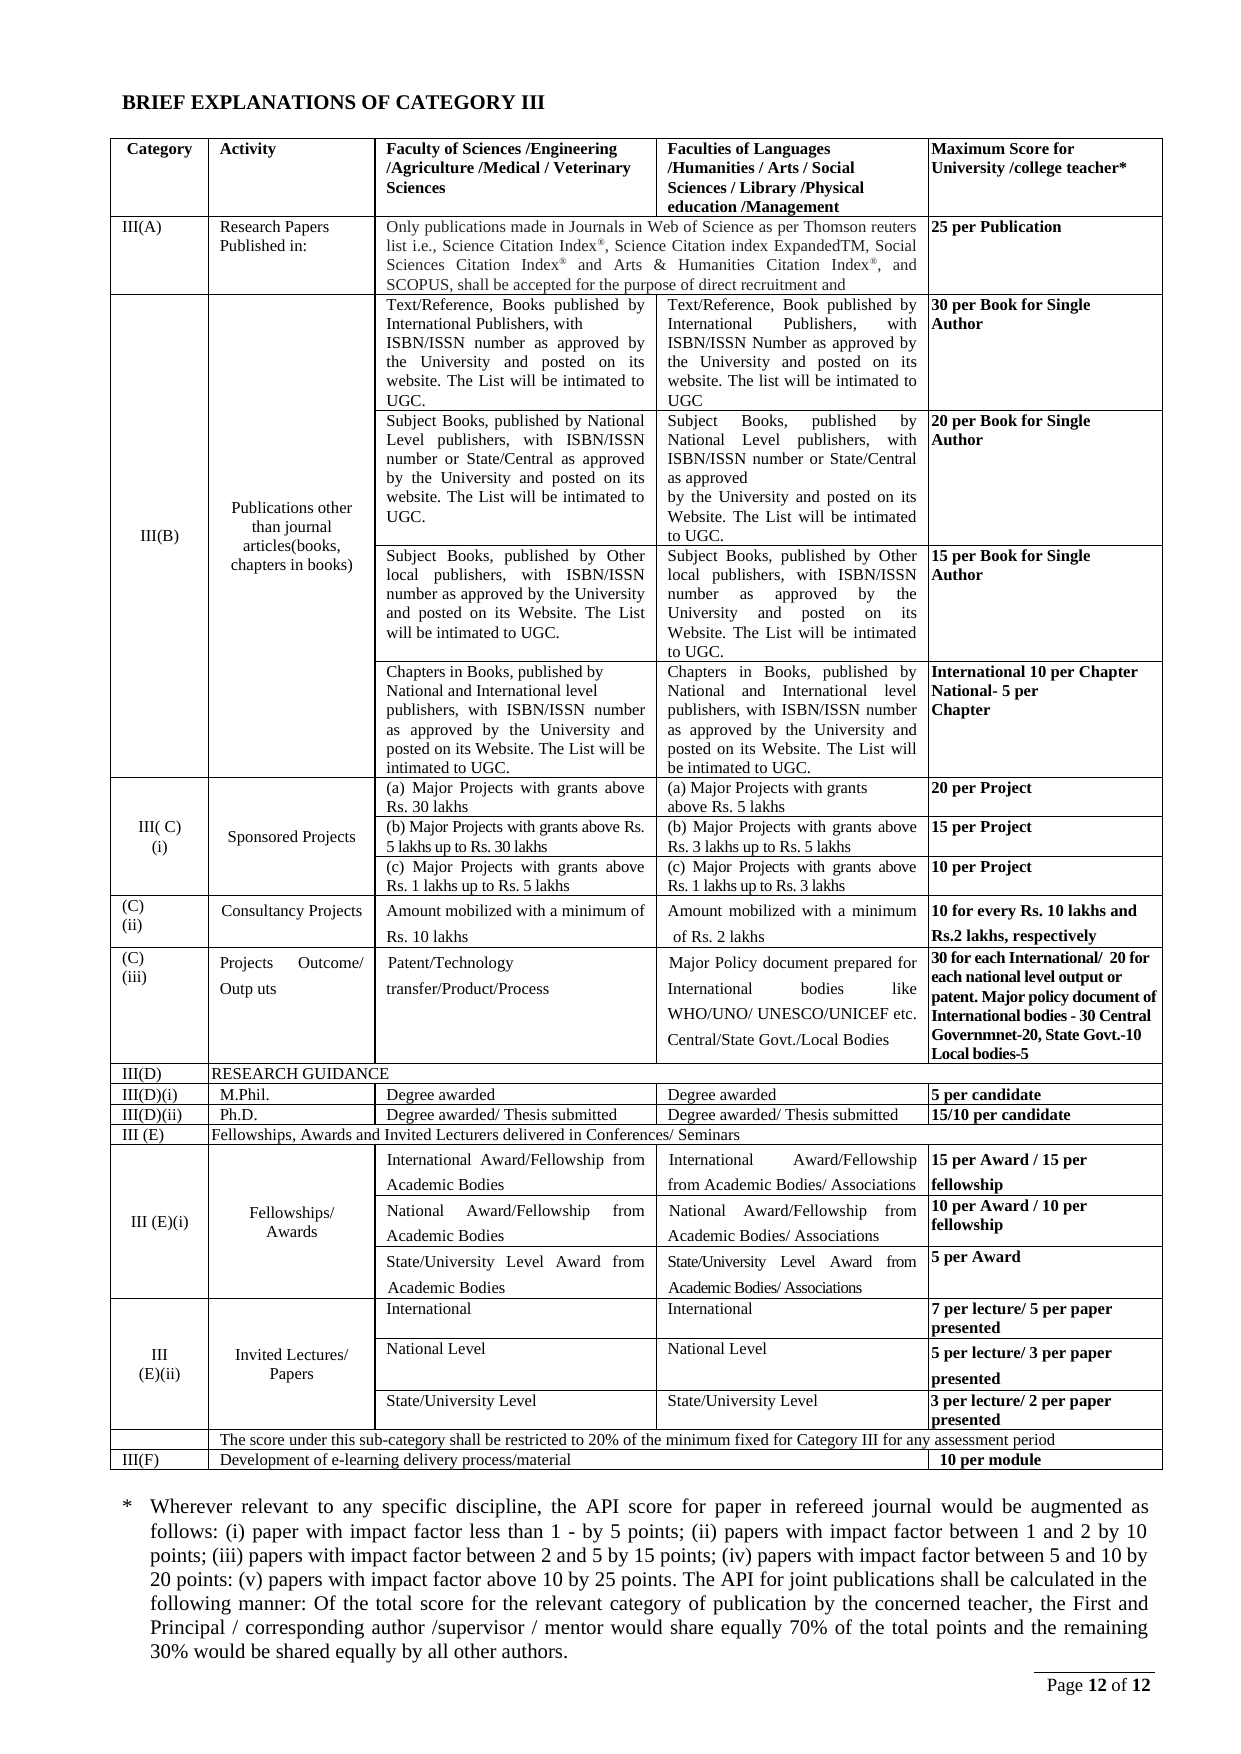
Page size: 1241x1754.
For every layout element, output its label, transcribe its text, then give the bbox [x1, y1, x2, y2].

table_cell Text/Reference, Book published by International Publishers, with ISBN/ISSN Number as approved by the University and posted on its website. The list will be intimated to UGC [657, 295, 928, 409]
table_cell Only publications made in Journals in Web of Science as per Thomson reuters list i.e., Science Citation Index®, Science Citation index ExpandedTM, Social Sciences Citation Index® and Arts & Humanities Citation Index®, and SCOPUS, shall be accepted for the purpose of direct recruitment and [376, 217, 928, 293]
table_cell Development of e-learning delivery process/material [209, 1450, 928, 1469]
text BRIEF EXPLANATIONS OF CATEGORY III [122, 90, 1150, 114]
table_cell Projects Outcome/ Outp uts [209, 948, 374, 1063]
table_cell National Level [657, 1339, 928, 1389]
table_cell Consultancy Projects [209, 896, 374, 947]
table_cell Fellowships/ Awards [209, 1145, 374, 1298]
table_cell Chapters in Books, published by National and International level publishers, with ISBN/ISSN number as approved by the University and posted on its Website. The List will be intimated to UGC. [376, 662, 656, 777]
table_cell 5 per candidate [929, 1084, 1162, 1103]
table_cell (c) Major Projects with grants above Rs. 1 lakhs up to Rs. 3 lakhs [657, 857, 928, 895]
table_cell Amount mobilized with a minimum of Rs. 10 lakhs [376, 896, 656, 947]
table_cell Chapters in Books, published by National and International level publishers, with ISBN/ISSN number as approved by the University and posted on its Website. The List will be intimated to UGC. [657, 662, 928, 777]
table_cell Publications other than journal articles(books, chapters in books) [209, 295, 374, 777]
table_header Faculties of Languages /Humanities / Arts / Social Sciences / Library /Physical education /Management [657, 139, 928, 216]
table_cell Patent/Technology transfer/Product/Process [376, 948, 656, 1063]
table_cell [111, 1430, 208, 1449]
table_cell III (E)(ii) [111, 1299, 208, 1429]
table_cell 30 for each International/ 20 for each national level output or patent. Major policy document of International bodies - 30 Central Governmnet-20, State Govt.-10 Local bodies-5 [929, 948, 1162, 1063]
table_cell Subject Books, published by National Level publishers, with ISBN/ISSN number or State/Central as approved by the University and posted on its website. The List will be intimated to UGC. [376, 411, 656, 545]
table_cell III( C) (i) [111, 778, 208, 895]
table_cell State/University Level Award from Academic Bodies [376, 1247, 656, 1298]
table_cell Fellowships, Awards and Invited Lecturers delivered in Conferences/ Seminars [209, 1125, 1162, 1144]
table_cell 10 per Project [929, 857, 1162, 895]
table_cell 30 per Book for Single Author [929, 295, 1162, 409]
table_cell III(D) [111, 1064, 208, 1083]
table_cell 10 per module [929, 1450, 1162, 1469]
table_cell 10 for every Rs. 10 lakhs and Rs.2 lakhs, respectively [929, 896, 1162, 947]
table_cell National Level [376, 1339, 656, 1389]
table_cell (b) Major Projects with grants above Rs. 3 lakhs up to Rs. 5 lakhs [657, 817, 928, 856]
table_cell 15/10 per candidate [929, 1105, 1162, 1124]
table_cell State/University Level Award from Academic Bodies/ Associations [657, 1247, 928, 1298]
table_cell 5 per lecture/ 3 per paper presented [929, 1339, 1162, 1389]
table_cell State/University Level [657, 1391, 928, 1429]
table_cell 25 per Publication [929, 217, 1162, 293]
table_cell Degree awarded/ Thesis submitted [376, 1105, 656, 1124]
table_cell III (E) [111, 1125, 208, 1144]
table_cell Text/Reference, Books published by International Publishers, with ISBN/ISSN number as approved by the University and posted on its website. The List will be intimated to UGC. [376, 295, 656, 409]
table_cell Amount mobilized with a minimum of Rs. 2 lakhs [657, 896, 928, 947]
table_cell National Award/Fellowship from Academic Bodies [376, 1196, 656, 1246]
table_cell M.Phil. [209, 1084, 374, 1103]
table_cell International 10 per Chapter National- 5 per Chapter [929, 662, 1162, 777]
table_cell Invited Lectures/ Papers [209, 1299, 374, 1429]
table_cell 20 per Book for Single Author [929, 411, 1162, 545]
table_cell Subject Books, published by Other local publishers, with ISBN/ISSN number as approved by the University and posted on its Website. The List will be intimated to UGC. [376, 546, 656, 661]
table_cell 15 per Book for Single Author [929, 546, 1162, 661]
table_cell International Award/Fellowship from Academic Bodies/ Associations [657, 1145, 928, 1195]
table_cell The score under this sub-category shall be restricted to 20% of the minimum fixed for Category III for any assessment period [209, 1430, 1162, 1449]
table_cell III(D)(ii) [111, 1105, 208, 1124]
table_cell 7 per lecture/ 5 per paper presented [929, 1299, 1162, 1337]
table_cell 15 per Award / 15 per fellowship [929, 1145, 1162, 1195]
text * Wherever relevant to any specific discipline, the API score for paper in refereed journal would be augmented as follows: (i) paper with impact factor less than 1 - by 5 points; (ii) papers with impact factor between 1 and 2 by 10 points; (iii) papers with impact factor between 2 and 5 by 15 points; (iv) papers with impact factor between 5 and 10 by 20 points: (v) papers with impact factor above 10 by 25 points. The API for joint publications shall be calculated in the following manner: Of the total score for the relevant category of publication by the concerned teacher, the First and Principal / corresponding author /supervisor / mentor would share equally 70% of the total points and the remaining 30% would be shared equally by all other authors. [122, 1494, 1150, 1663]
table_cell Degree awarded [376, 1084, 656, 1103]
table_cell Subject Books, published by Other local publishers, with ISBN/ISSN number as approved by the University and posted on its Website. The List will be intimated to UGC. [657, 546, 928, 661]
table_cell 3 per lecture/ 2 per paper presented [929, 1391, 1162, 1429]
table_cell Sponsored Projects [209, 778, 374, 895]
table_cell International [657, 1299, 928, 1337]
table_cell (b) Major Projects with grants above Rs. 5 lakhs up to Rs. 30 lakhs [376, 817, 656, 856]
table_cell III(A) [111, 217, 208, 293]
table_cell 20 per Project [929, 778, 1162, 816]
table_cell Degree awarded [657, 1084, 928, 1103]
table_header Maximum Score for University /college teacher* [929, 139, 1162, 216]
table_cell 15 per Project [929, 817, 1162, 856]
table_cell Degree awarded/ Thesis submitted [657, 1105, 928, 1124]
table_cell 10 per Award / 10 per fellowship [929, 1196, 1162, 1246]
table_cell III(B) [111, 295, 208, 777]
table_cell International [376, 1299, 656, 1337]
table_cell (c) Major Projects with grants above Rs. 1 lakhs up to Rs. 5 lakhs [376, 857, 656, 895]
table_cell Major Policy document prepared for International bodies like WHO/UNO/ UNESCO/UNICEF etc. Central/State Govt./Local Bodies [657, 948, 928, 1063]
table_cell National Award/Fellowship from Academic Bodies/ Associations [657, 1196, 928, 1246]
table_cell Subject Books, published by National Level publishers, with ISBN/ISSN number or State/Central as approved by the University and posted on its Website. The List will be intimated to UGC. [657, 411, 928, 545]
table_cell III(D)(i) [111, 1084, 208, 1103]
table_cell (a) Major Projects with grants above Rs. 30 lakhs [376, 778, 656, 816]
table_cell (a) Major Projects with grants above Rs. 5 lakhs [657, 778, 928, 816]
table_cell (C) (ii) [111, 896, 208, 947]
table_cell State/University Level [376, 1391, 656, 1429]
table_cell International Award/Fellowship from Academic Bodies [376, 1145, 656, 1195]
table_cell III (E)(i) [111, 1145, 208, 1298]
table_cell III(F) [111, 1450, 208, 1469]
table_cell 5 per Award [929, 1247, 1162, 1298]
table_cell Research Papers Published in: [209, 217, 374, 293]
table_cell RESEARCH GUIDANCE [209, 1064, 1162, 1083]
table_cell (C) (iii) [111, 948, 208, 1063]
table_header Category [111, 139, 208, 216]
table_cell Ph.D. [209, 1105, 374, 1124]
table_header Faculty of Sciences /Engineering /Agriculture /Medical / Veterinary Sciences [376, 139, 656, 216]
table_header Activity [209, 139, 374, 216]
